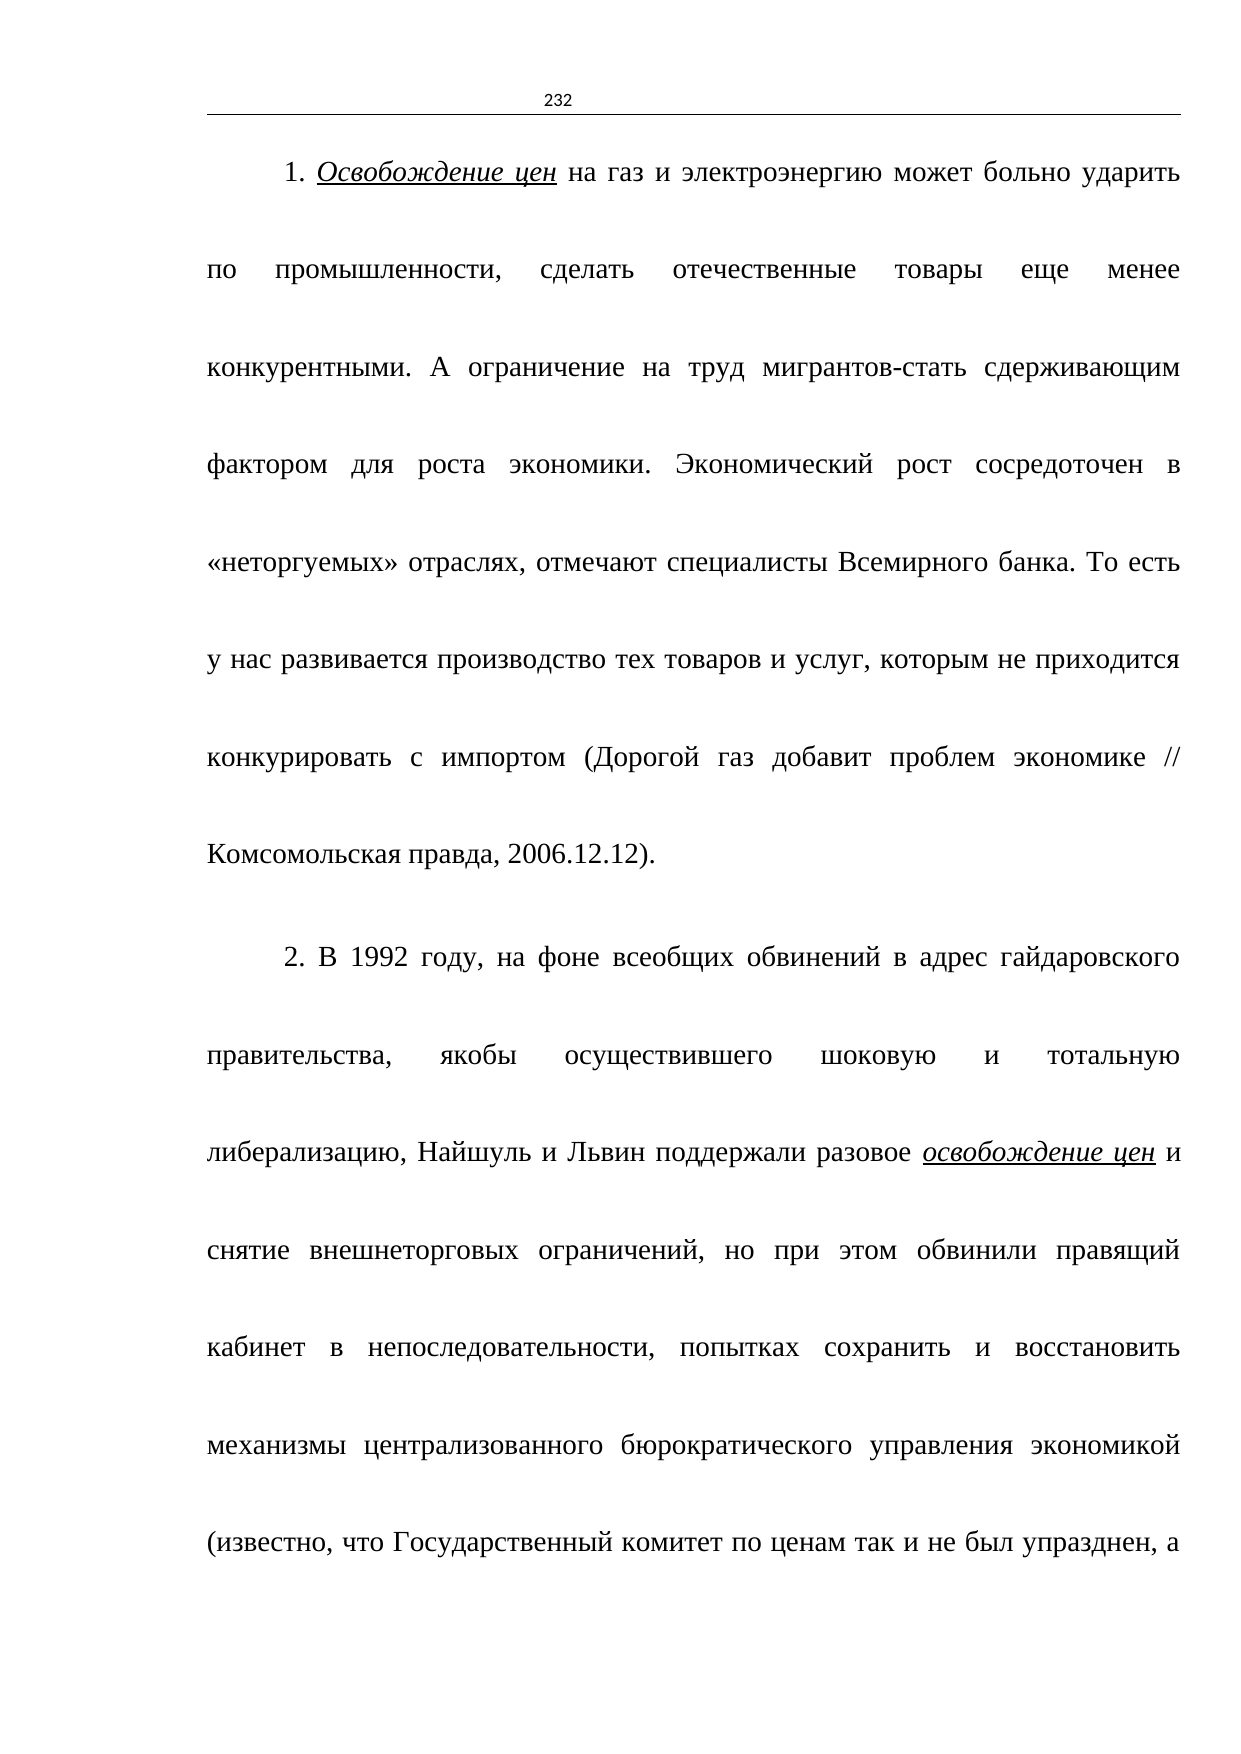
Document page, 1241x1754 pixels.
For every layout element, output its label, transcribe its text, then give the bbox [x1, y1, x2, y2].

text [207, 923, 1181, 1573]
text 1. Освобождение цен на газ и электроэнергию может больно ударить по промышленности, сделать отечественные товары еще менее конкурентными. А ограничение на труд мигрантов-стать сдерживающим фактором для роста экономики. Экономический рост сосредоточен в «неторгуемых» отраслях, отмечают специалисты Всемирного банка. То есть у нас развивается производство тех товаров и услуг, которым не приходится конкурировать с импортом (Дорогой газ добавит проблем экономике // Комсомольская правда, 2006.12.12). [207, 138, 1181, 886]
